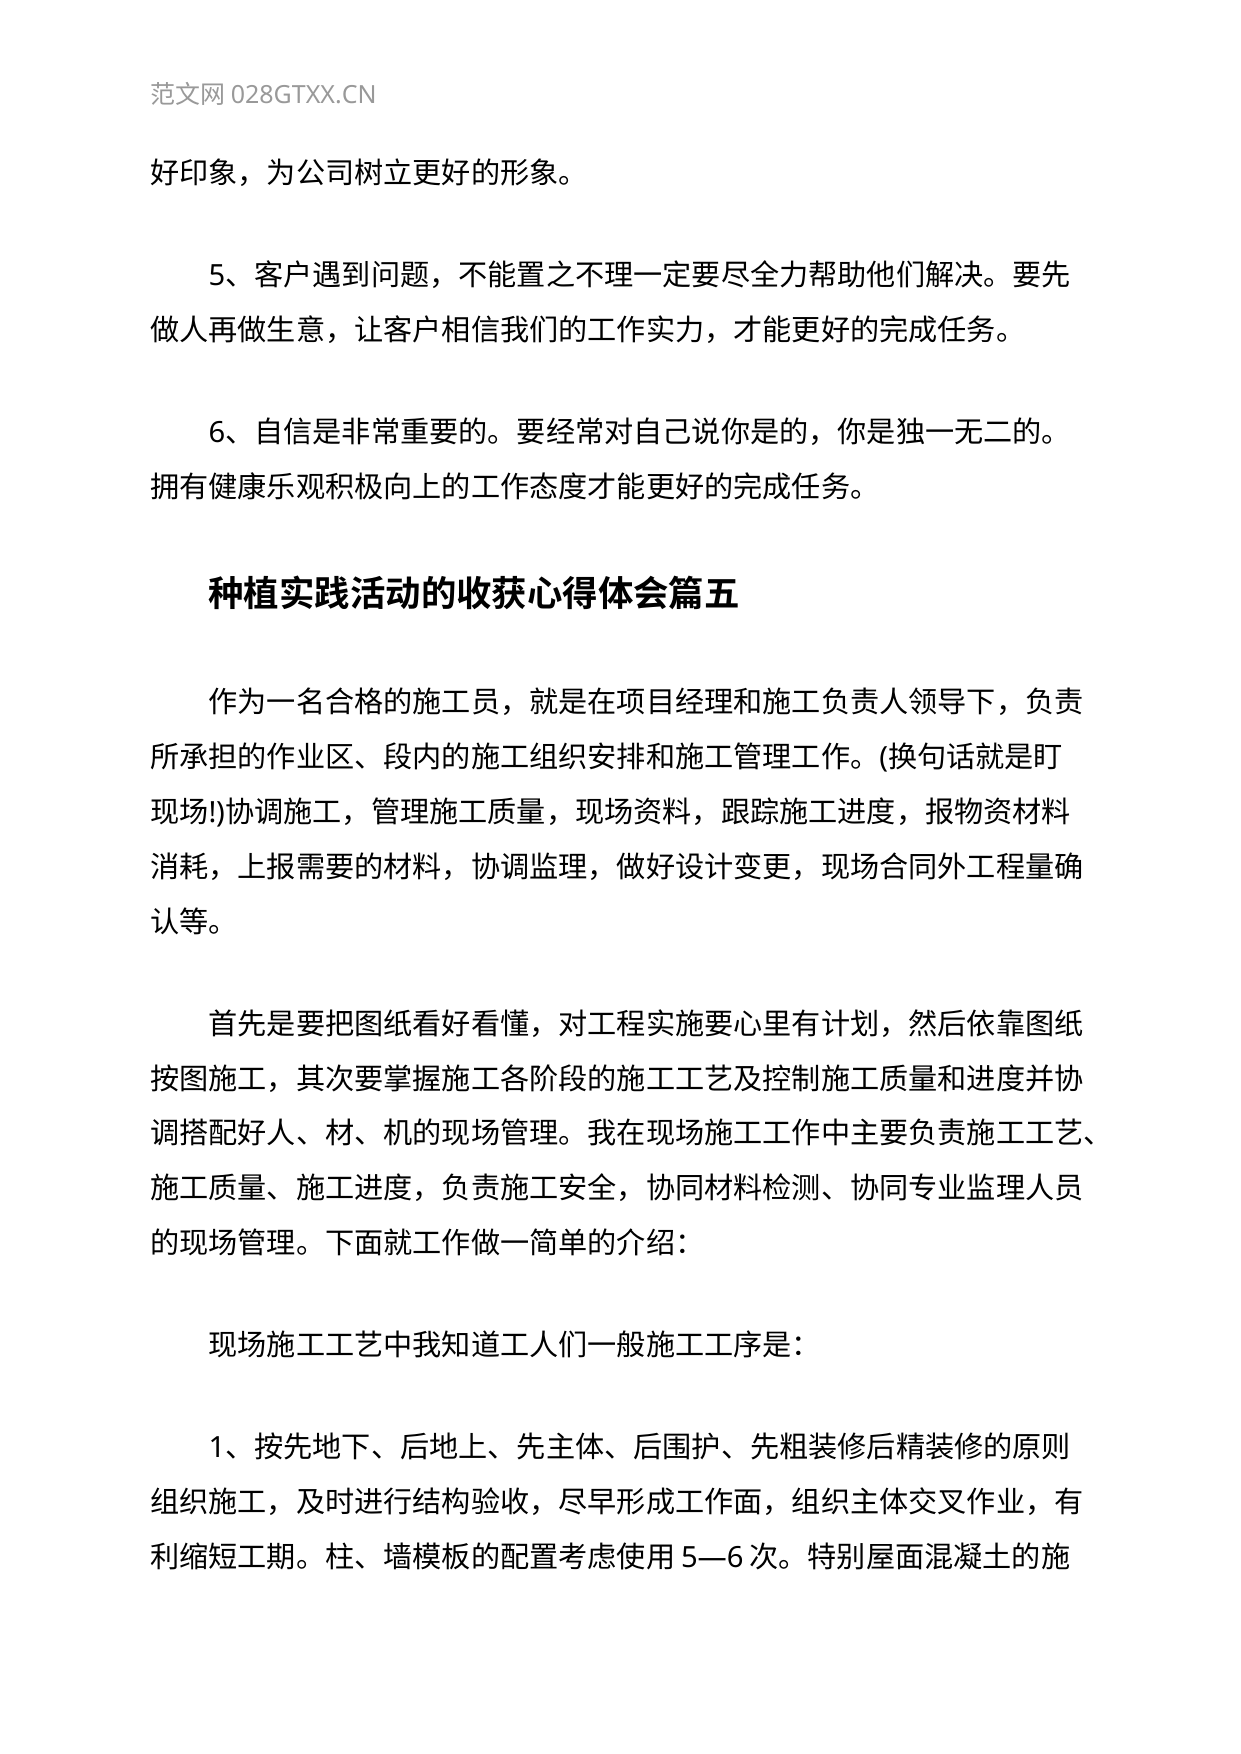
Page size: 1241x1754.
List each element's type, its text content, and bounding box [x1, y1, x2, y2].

text 种植实践活动的收获心得体会篇五 [150, 565, 1090, 617]
text 6、自信是非常重要的。要经常对自己说你是的，你是独一无二的。拥有健康乐观积极向上的工作态度才能更好的完成任务。 [150, 408, 1090, 506]
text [150, 1423, 1090, 1576]
text 作为一名合格的施工员，就是在项目经理和施工负责人领导下，负责所承担的作业区、段内的施工组织安排和施工管理工作。(换句话就是盯现场!)协调施工，管理施工质量，现场资料，跟踪施工进度，报物资材料消耗，上报需要的材料，协调监理，做好设计变更，现场合同外工程量确认等。 [150, 679, 1090, 941]
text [150, 150, 1090, 192]
text 首先是要把图纸看好看懂，对工程实施要心里有计划，然后依靠图纸按图施工，其次要掌握施工各阶段的施工工艺及控制施工质量和进度并协调搭配好人、材、机的现场管理。我在现场施工工作中主要负责施工工艺、施工质量、施工进度，负责施工安全，协同材料检测、协同专业监理人员的现场管理。下面就工作做一简单的介绍： [150, 1000, 1090, 1262]
text 5、客户遇到问题，不能置之不理一定要尽全力帮助他们解决。要先做人再做生意，让客户相信我们的工作实力，才能更好的完成任务。 [150, 252, 1090, 349]
text 现场施工工艺中我知道工人们一般施工工序是： [150, 1322, 1090, 1364]
